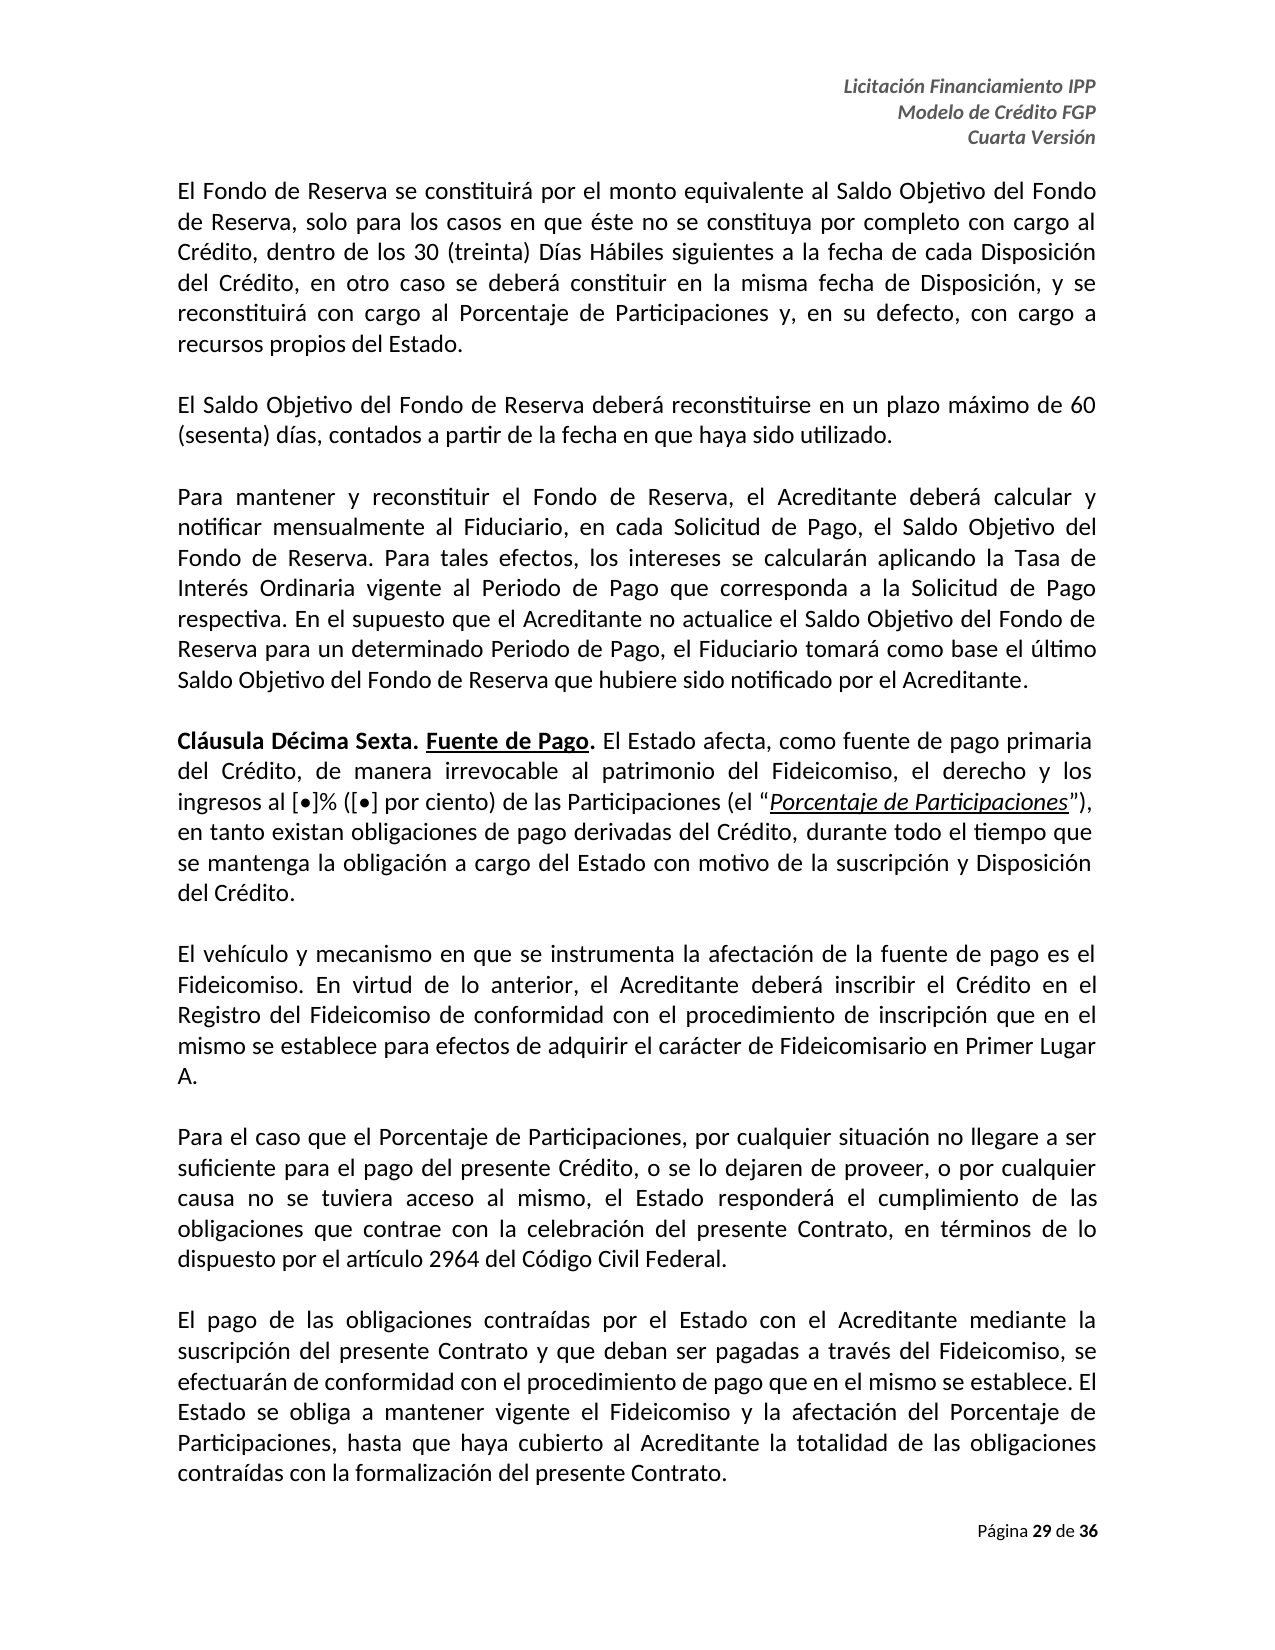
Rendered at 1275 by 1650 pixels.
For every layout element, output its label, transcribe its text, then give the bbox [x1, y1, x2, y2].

text El Saldo Objetivo del Fondo de Reserva deberá reconstituirse en un plazo máximo de 60 (sesenta) días, contados a partir de la fecha en que haya sido utilizado. [177, 389, 1098, 450]
text El Fondo de Reserva se constituirá por el monto equivalente al Saldo Objetivo del Fondo de Reserva, solo para los casos en que éste no se constituya por completo con cargo al Crédito, dentro de los 30 (treinta) Días Hábiles siguientes a la fecha de cada Disposición del Crédito, en otro caso se deberá constituir en la misma fecha de Disposición, y se reconstituirá con cargo al Porcentaje de Participaciones y, en su defecto, con cargo a recursos propios del Estado. [177, 175, 1098, 358]
text Cláusula Décima Sexta. Fuente de Pago. El Estado afecta, como fuente de pago primaria del Crédito, de manera irrevocable al patrimonio del Fideicomiso, el derecho y los ingresos al [•]% ([•] por ciento) de las Participaciones (el “Porcentaje de Participaciones”), en tanto existan obligaciones de pago derivadas del Crédito, durante todo el tiempo que se mantenga la obligación a cargo del Estado con motivo de la suscripción y Disposición del Crédito. [177, 725, 1092, 908]
text El pago de las obligaciones contraídas por el Estado con el Acreditante mediante la suscripción del presente Contrato y que deban ser pagadas a través del Fideicomiso, se efectuarán de conformidad con el procedimiento de pago que en el mismo se establece. El Estado se obliga a mantener vigente el Fideicomiso y la afectación del Porcentaje de Participaciones, hasta que haya cubierto al Acreditante la totalidad de las obligaciones contraídas con la formalización del presente Contrato. [177, 1305, 1098, 1488]
text Para mantener y reconstituir el Fondo de Reserva, el Acreditante deberá calcular y notificar mensualmente al Fiduciario, en cada Solicitud de Pago, el Saldo Objetivo del Fondo de Reserva. Para tales efectos, los intereses se calcularán aplicando la Tasa de Interés Ordinaria vigente al Periodo de Pago que corresponda a la Solicitud de Pago respectiva. En el supuesto que el Acreditante no actualice el Saldo Objetivo del Fondo de Reserva para un determinado Periodo de Pago, el Fiduciario tomará como base el último Saldo Objetivo del Fondo de Reserva que hubiere sido notificado por el Acreditante. [177, 481, 1098, 694]
text El vehículo y mecanismo en que se instrumenta la afectación de la fuente de pago es el Fideicomiso. En virtud de lo anterior, el Acreditante deberá inscribir el Crédito en el Registro del Fideicomiso de conformidad con el procedimiento de inscripción que en el mismo se establece para efectos de adquirir el carácter de Fideicomisario en Primer Lugar A. [177, 938, 1098, 1091]
text Para el caso que el Porcentaje de Participaciones, por cualquier situación no llegare a ser suficiente para el pago del presente Crédito, o se lo dejaren de proveer, o por cualquier causa no se tuviera acceso al mismo, el Estado responderá el cumplimiento de las obligaciones que contrae con la celebración del presente Contrato, en términos de lo dispuesto por el artículo 2964 del Código Civil Federal. [177, 1122, 1098, 1274]
